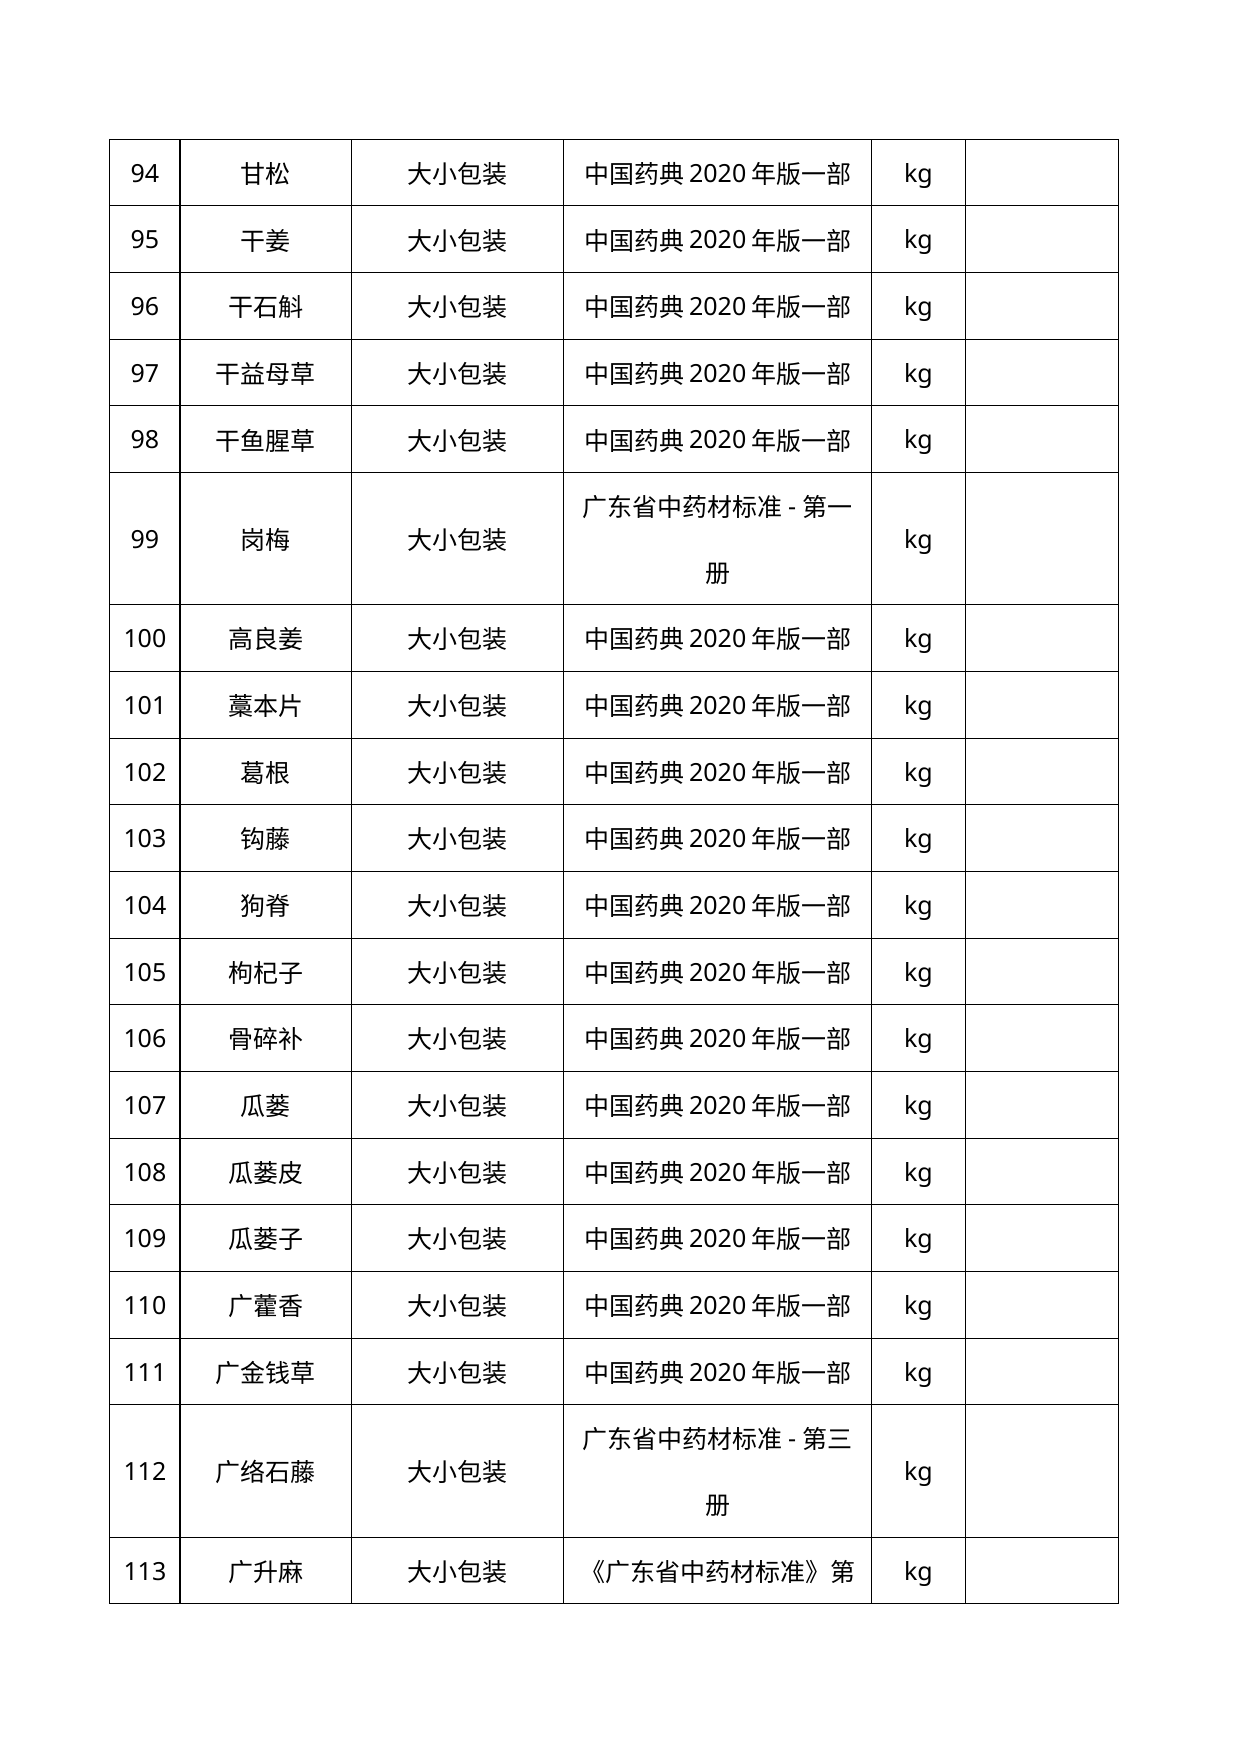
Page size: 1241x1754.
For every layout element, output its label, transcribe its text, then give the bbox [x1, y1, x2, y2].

table_cell 大小包装 [352, 1005, 563, 1071]
table_cell 104 [110, 872, 179, 938]
table_cell 中国药典2020年版一部 [564, 1072, 871, 1138]
table_cell 101 [110, 672, 179, 738]
table_cell 大小包装 [352, 140, 563, 205]
table_cell kg [872, 1072, 965, 1138]
table_cell 大小包装 [352, 739, 563, 804]
table_cell kg [872, 805, 965, 871]
table_cell 中国药典2020年版一部 [564, 672, 871, 738]
table_cell 中国药典2020年版一部 [564, 739, 871, 804]
table_cell 112 [110, 1405, 179, 1537]
table_cell 中国药典2020年版一部 [564, 1005, 871, 1071]
table_cell 111 [110, 1339, 179, 1404]
table_cell 102 [110, 739, 179, 804]
table_cell [966, 939, 1118, 1004]
table_cell 干石斛 [181, 273, 351, 339]
table_cell 大小包装 [352, 805, 563, 871]
table_cell 广络石藤 [181, 1405, 351, 1537]
table_cell 中国药典2020年版一部 [564, 1139, 871, 1204]
table_cell 枸杞子 [181, 939, 351, 1004]
table_cell kg [872, 273, 965, 339]
table_cell 中国药典2020年版一部 [564, 1272, 871, 1338]
table_cell 103 [110, 805, 179, 871]
table_cell 瓜蒌 [181, 1072, 351, 1138]
table_cell 葛根 [181, 739, 351, 804]
table_cell [966, 1405, 1118, 1537]
table_cell 中国药典2020年版一部 [564, 805, 871, 871]
table_cell 瓜蒌皮 [181, 1139, 351, 1204]
table_cell 干益母草 [181, 340, 351, 405]
table_cell kg [872, 1272, 965, 1338]
table_cell 广东省中药材标准 - 第三册 [564, 1405, 871, 1537]
table_cell 大小包装 [352, 1205, 563, 1271]
table_cell [966, 672, 1118, 738]
table_cell 大小包装 [352, 872, 563, 938]
table_cell 110 [110, 1272, 179, 1338]
table_cell 中国药典2020年版一部 [564, 1339, 871, 1404]
table_cell 中国药典2020年版一部 [564, 406, 871, 472]
table_cell 中国药典2020年版一部 [564, 340, 871, 405]
table_cell [966, 406, 1118, 472]
table_cell [966, 872, 1118, 938]
table_cell [966, 605, 1118, 671]
table_cell [966, 805, 1118, 871]
table_cell 中国药典2020年版一部 [564, 872, 871, 938]
table_cell [966, 1339, 1118, 1404]
table_cell 97 [110, 340, 179, 405]
table_cell kg [872, 1139, 965, 1204]
table_cell 甘松 [181, 140, 351, 205]
table_cell 113 [110, 1538, 179, 1603]
table_cell [966, 140, 1118, 205]
table_cell 大小包装 [352, 340, 563, 405]
table_cell [966, 340, 1118, 405]
table_cell 98 [110, 406, 179, 472]
table_cell [966, 1139, 1118, 1204]
table_cell kg [872, 206, 965, 272]
table_cell kg [872, 1339, 965, 1404]
table_cell 高良姜 [181, 605, 351, 671]
table_cell [966, 1272, 1118, 1338]
table_cell kg [872, 340, 965, 405]
table_cell 107 [110, 1072, 179, 1138]
table_cell 大小包装 [352, 672, 563, 738]
table_cell 岗梅 [181, 473, 351, 604]
table_cell kg [872, 605, 965, 671]
table_cell 108 [110, 1139, 179, 1204]
table_cell kg [872, 473, 965, 604]
table_cell [966, 1005, 1118, 1071]
table_cell 干鱼腥草 [181, 406, 351, 472]
table_cell kg [872, 1538, 965, 1603]
table_cell 大小包装 [352, 1538, 563, 1603]
table_cell 95 [110, 206, 179, 272]
table_cell kg [872, 1405, 965, 1537]
table_cell kg [872, 140, 965, 205]
table_cell kg [872, 1205, 965, 1271]
table_cell kg [872, 406, 965, 472]
table_cell 大小包装 [352, 273, 563, 339]
table_cell [966, 1205, 1118, 1271]
table_cell 大小包装 [352, 1339, 563, 1404]
table_cell 大小包装 [352, 939, 563, 1004]
table_cell 《广东省中药材标准》第三册 [564, 1538, 871, 1603]
table_cell [966, 739, 1118, 804]
table_cell 中国药典2020年版一部 [564, 939, 871, 1004]
table_cell 大小包装 [352, 1272, 563, 1338]
table_cell 干姜 [181, 206, 351, 272]
table_cell 100 [110, 605, 179, 671]
table_cell [966, 1538, 1118, 1603]
table_cell 中国药典2020年版一部 [564, 206, 871, 272]
table_cell 广藿香 [181, 1272, 351, 1338]
table_cell [966, 273, 1118, 339]
table_cell 大小包装 [352, 406, 563, 472]
table_cell 中国药典2020年版一部 [564, 273, 871, 339]
table_cell 藁本片 [181, 672, 351, 738]
table_cell kg [872, 672, 965, 738]
table_cell 中国药典2020年版一部 [564, 605, 871, 671]
table_cell 大小包装 [352, 605, 563, 671]
table_cell kg [872, 872, 965, 938]
table_cell 94 [110, 140, 179, 205]
table_cell 大小包装 [352, 1405, 563, 1537]
table_cell 瓜蒌子 [181, 1205, 351, 1271]
table_cell [966, 473, 1118, 604]
table_cell kg [872, 739, 965, 804]
table_cell 广东省中药材标准 - 第一册 [564, 473, 871, 604]
table_cell 109 [110, 1205, 179, 1271]
table_cell 大小包装 [352, 1139, 563, 1204]
table_cell 105 [110, 939, 179, 1004]
table_cell 广升麻 [181, 1538, 351, 1603]
table_cell 狗脊 [181, 872, 351, 938]
table_cell 中国药典2020年版一部 [564, 1205, 871, 1271]
table_cell 99 [110, 473, 179, 604]
table_cell 钩藤 [181, 805, 351, 871]
table_cell 广金钱草 [181, 1339, 351, 1404]
table_cell 96 [110, 273, 179, 339]
table_cell kg [872, 1005, 965, 1071]
table_cell 106 [110, 1005, 179, 1071]
table_cell 中国药典2020年版一部 [564, 140, 871, 205]
table_cell kg [872, 939, 965, 1004]
table_cell 大小包装 [352, 206, 563, 272]
table_cell 大小包装 [352, 1072, 563, 1138]
table_cell [966, 1072, 1118, 1138]
table_cell [966, 206, 1118, 272]
table_cell 骨碎补 [181, 1005, 351, 1071]
table_cell 大小包装 [352, 473, 563, 604]
